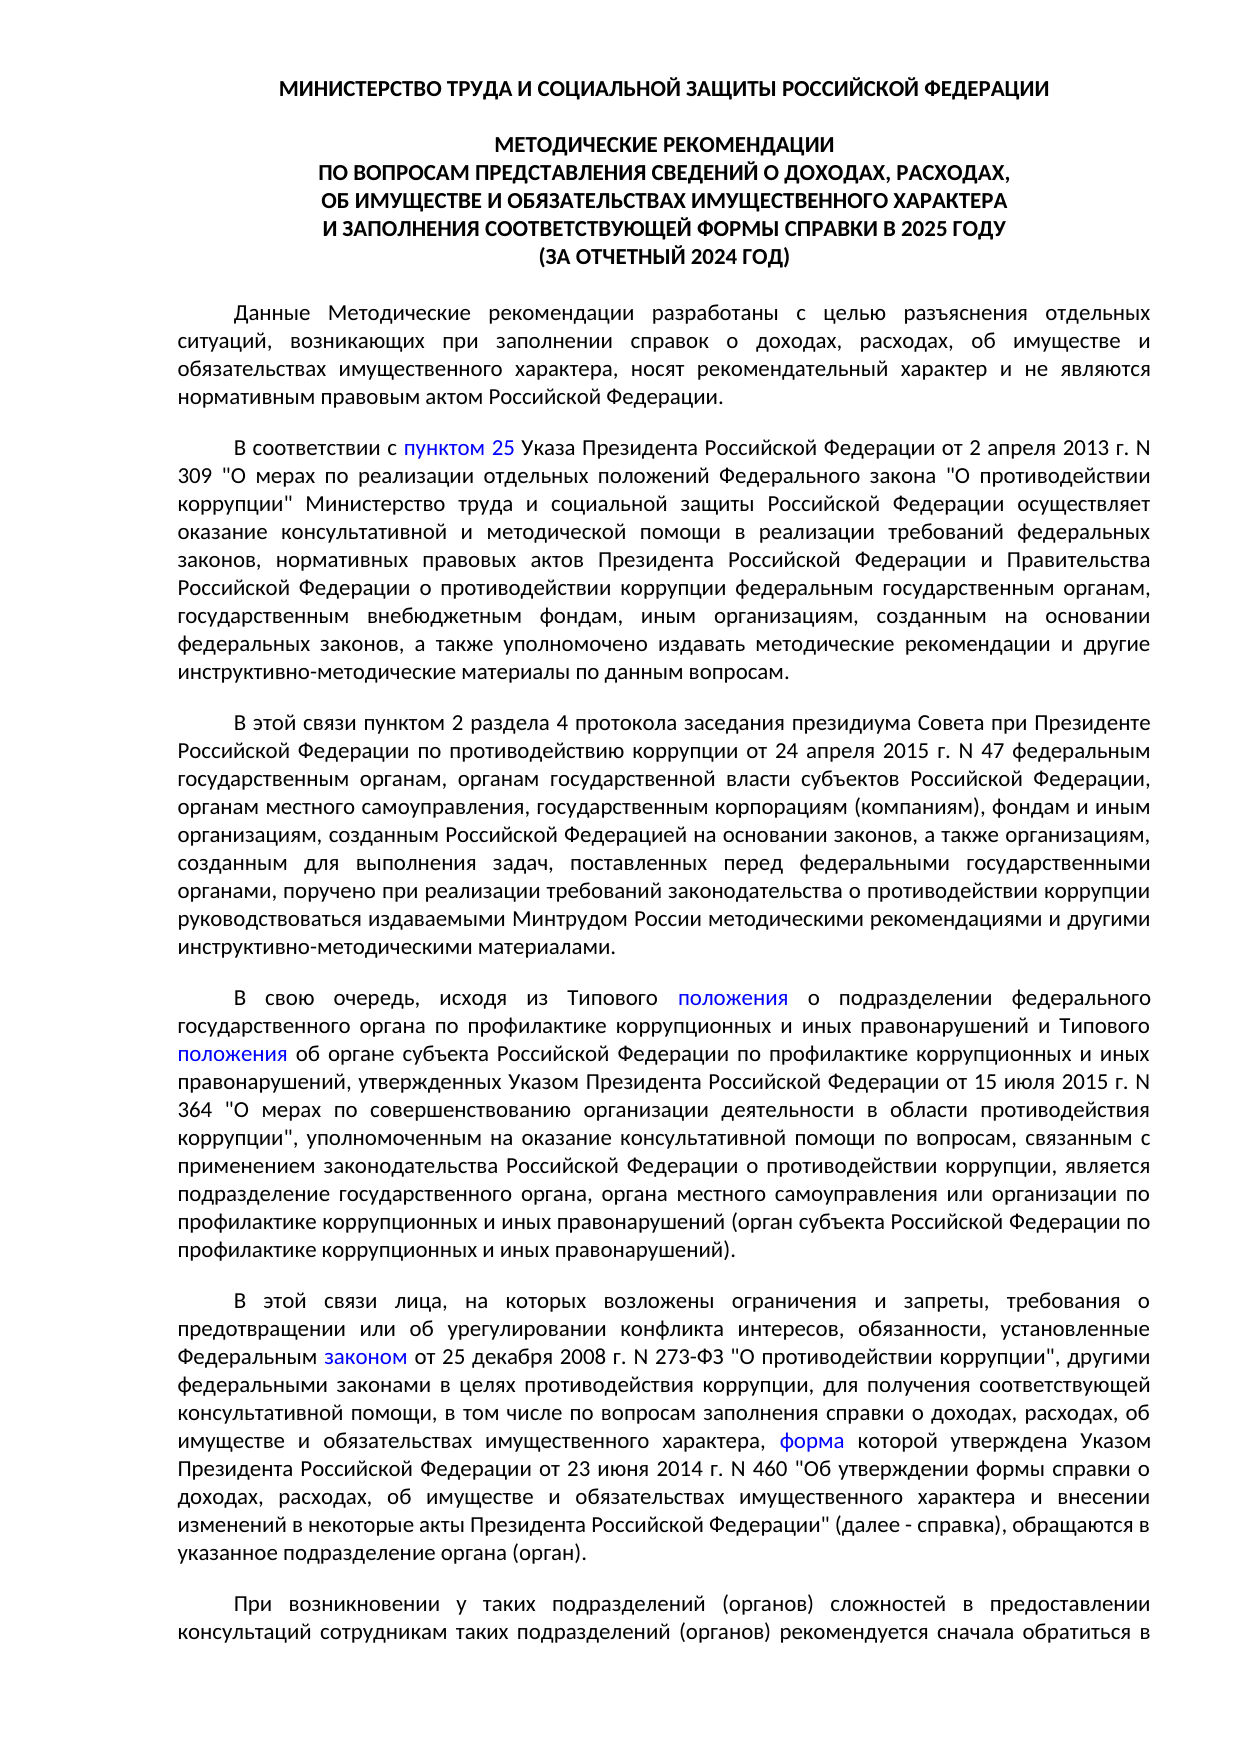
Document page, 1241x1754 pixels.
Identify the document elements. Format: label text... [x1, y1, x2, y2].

text В этой связи лица, на которых возложены ограничения и запреты, требования о предотвращении или об урегулировании конфликта интересов, обязанности, установленные Федеральным законом от 25 декабря 2008 г. N 273-ФЗ "О противодействии коррупции", другими федеральными законами в целях противодействия коррупции, для получения соответствующей консультативной помощи, в том числе по вопросам заполнения справки о доходах, расходах, об имуществе и обязательствах имущественного характера, форма которой утверждена Указом Президента Российской Федерации от 23 июня 2014 г. N 460 "Об утверждении формы справки о доходах, расходах, об имуществе и обязательствах имущественного характера и внесении изменений в некоторые акты Президента Российской Федерации" (далее - справка), обращаются в указанное подразделение органа (орган). [177, 1286, 1152, 1567]
text В соответствии с пунктом 25 Указа Президента Российской Федерации от 2 апреля 2013 г. N 309 "О мерах по реализации отдельных положений Федерального закона "О противодействии коррупции" Министерство труда и социальной защиты Российской Федерации осуществляет оказание консультативной и методической помощи в реализации требований федеральных законов, нормативных правовых актов Президента Российской Федерации и Правительства Российской Федерации о противодействии коррупции федеральным государственным органам, государственным внебюджетным фондам, иным организациям, созданным на основании федеральных законов, а также уполномочено издавать методические рекомендации и другие инструктивно-методические материалы по данным вопросам. [177, 433, 1152, 685]
text В этой связи пунктом 2 раздела 4 протокола заседания президиума Совета при Президенте Российской Федерации по противодействию коррупции от 24 апреля 2015 г. N 47 федеральным государственным органам, органам государственной власти субъектов Российской Федерации, органам местного самоуправления, государственным корпорациям (компаниям), фондам и иным организациям, созданным Российской Федерацией на основании законов, а также организациям, созданным для выполнения задач, поставленных перед федеральными государственными органами, поручено при реализации требований законодательства о противодействии коррупции руководствоваться издаваемыми Минтрудом России методическими рекомендациями и другими инструктивно-методическими материалами. [177, 708, 1152, 960]
title ОБ ИМУЩЕСТВЕ И ОБЯЗАТЕЛЬСТВАХ ИМУЩЕСТВЕННОГО ХАРАКТЕРА [177, 186, 1152, 214]
title МИНИСТЕРСТВО ТРУДА И СОЦИАЛЬНОЙ ЗАЩИТЫ РОССИЙСКОЙ ФЕДЕРАЦИИ [177, 74, 1152, 102]
title И ЗАПОЛНЕНИЯ СООТВЕТСТВУЮЩЕЙ ФОРМЫ СПРАВКИ В 2025 ГОДУ [177, 214, 1152, 242]
text В свою очередь, исходя из Типового положения о подразделении федерального государственного органа по профилактике коррупционных и иных правонарушений и Типового положения об органе субъекта Российской Федерации по профилактике коррупционных и иных правонарушений, утвержденных Указом Президента Российской Федерации от 15 июля 2015 г. N 364 "О мерах по совершенствованию организации деятельности в области противодействия коррупции", уполномоченным на оказание консультативной помощи по вопросам, связанным с применением законодательства Российской Федерации о противодействии коррупции, является подразделение государственного органа, органа местного самоуправления или организации по профилактике коррупционных и иных правонарушений (орган субъекта Российской Федерации по профилактике коррупционных и иных правонарушений). [177, 983, 1152, 1263]
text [177, 1589, 1152, 1646]
text Данные Методические рекомендации разработаны с целью разъяснения отдельных ситуаций, возникающих при заполнении справок о доходах, расходах, об имуществе и обязательствах имущественного характера, носят рекомендательный характер и не являются нормативным правовым актом Российской Федерации. [177, 298, 1152, 410]
title (ЗА ОТЧЕТНЫЙ 2024 ГОД) [177, 242, 1152, 270]
title ПО ВОПРОСАМ ПРЕДСТАВЛЕНИЯ СВЕДЕНИЙ О ДОХОДАХ, РАСХОДАХ, [177, 158, 1152, 186]
title МЕТОДИЧЕСКИЕ РЕКОМЕНДАЦИИ [177, 130, 1152, 158]
